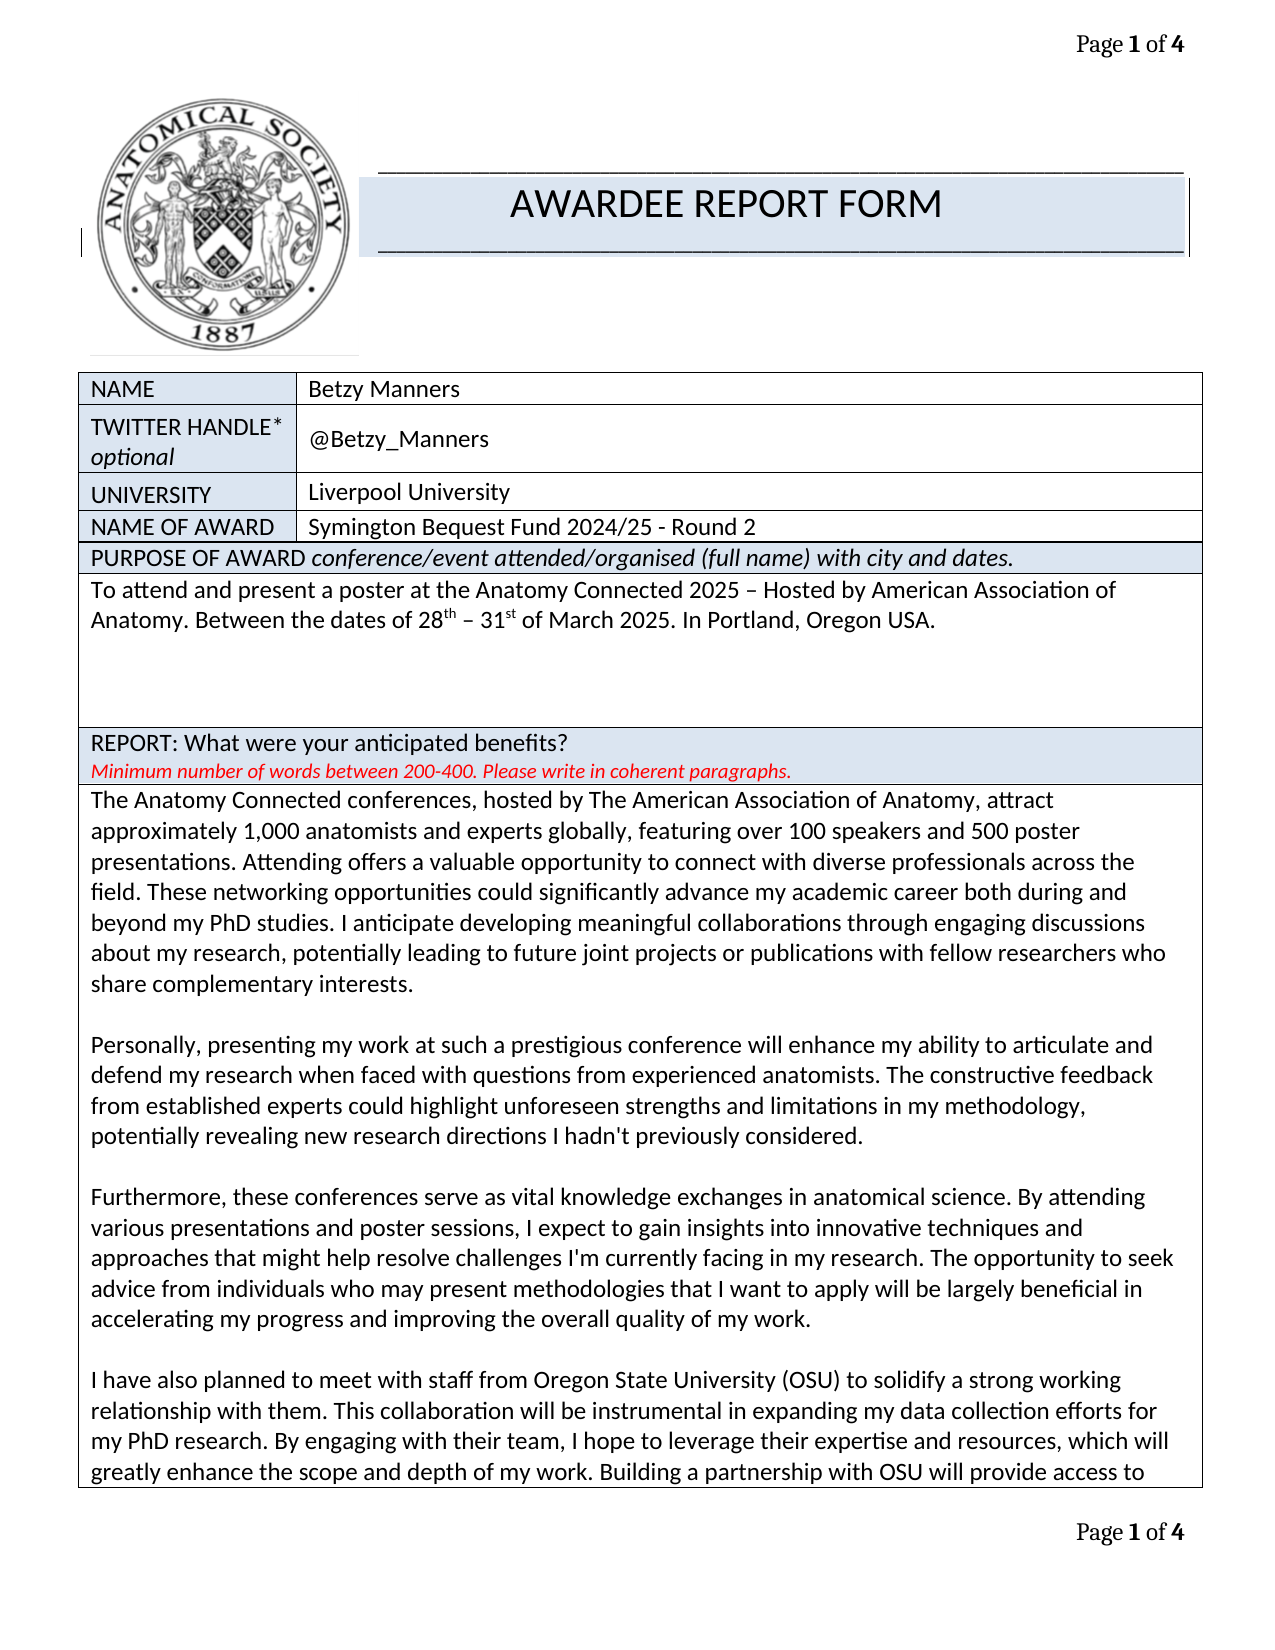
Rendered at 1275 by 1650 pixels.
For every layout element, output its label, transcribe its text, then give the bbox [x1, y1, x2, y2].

text AWARDEE REPORT FORM [359, 177, 1185, 228]
table_header NAME [79, 373, 296, 404]
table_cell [79, 785, 1202, 1487]
table_cell REPORT: What were your anticipated benefits? Minimum number of words between 200-400. Please write in coherent paragraphs. [79, 728, 1202, 783]
picture [90, 91, 359, 356]
table_cell TWITTER HANDLE* optional [79, 405, 296, 472]
table_cell Symington Bequest Fund 2024/25 - Round 2 [297, 511, 1202, 541]
text _______________________________________________________________________________________ [359, 228, 1185, 257]
table_cell @Betzy_Manners [297, 405, 1202, 472]
table_cell NAME OF AWARD [79, 511, 296, 541]
table_cell PURPOSE OF AWARD conference/event attended/organised (full name) with city and dates. [79, 543, 1202, 573]
table_cell To attend and present a poster at the Anatomy Connected 2025 – Hosted by American Association of Anatomy. Between the dates of 28th – 31st of March 2025. In Portland, Oregon USA. [79, 574, 1202, 727]
text _______________________________________________________________________________________ [359, 149, 1185, 177]
table_cell Liverpool University [297, 473, 1202, 510]
table_cell UNIVERSITY [79, 473, 296, 510]
table_header Betzy Manners [297, 373, 1202, 404]
